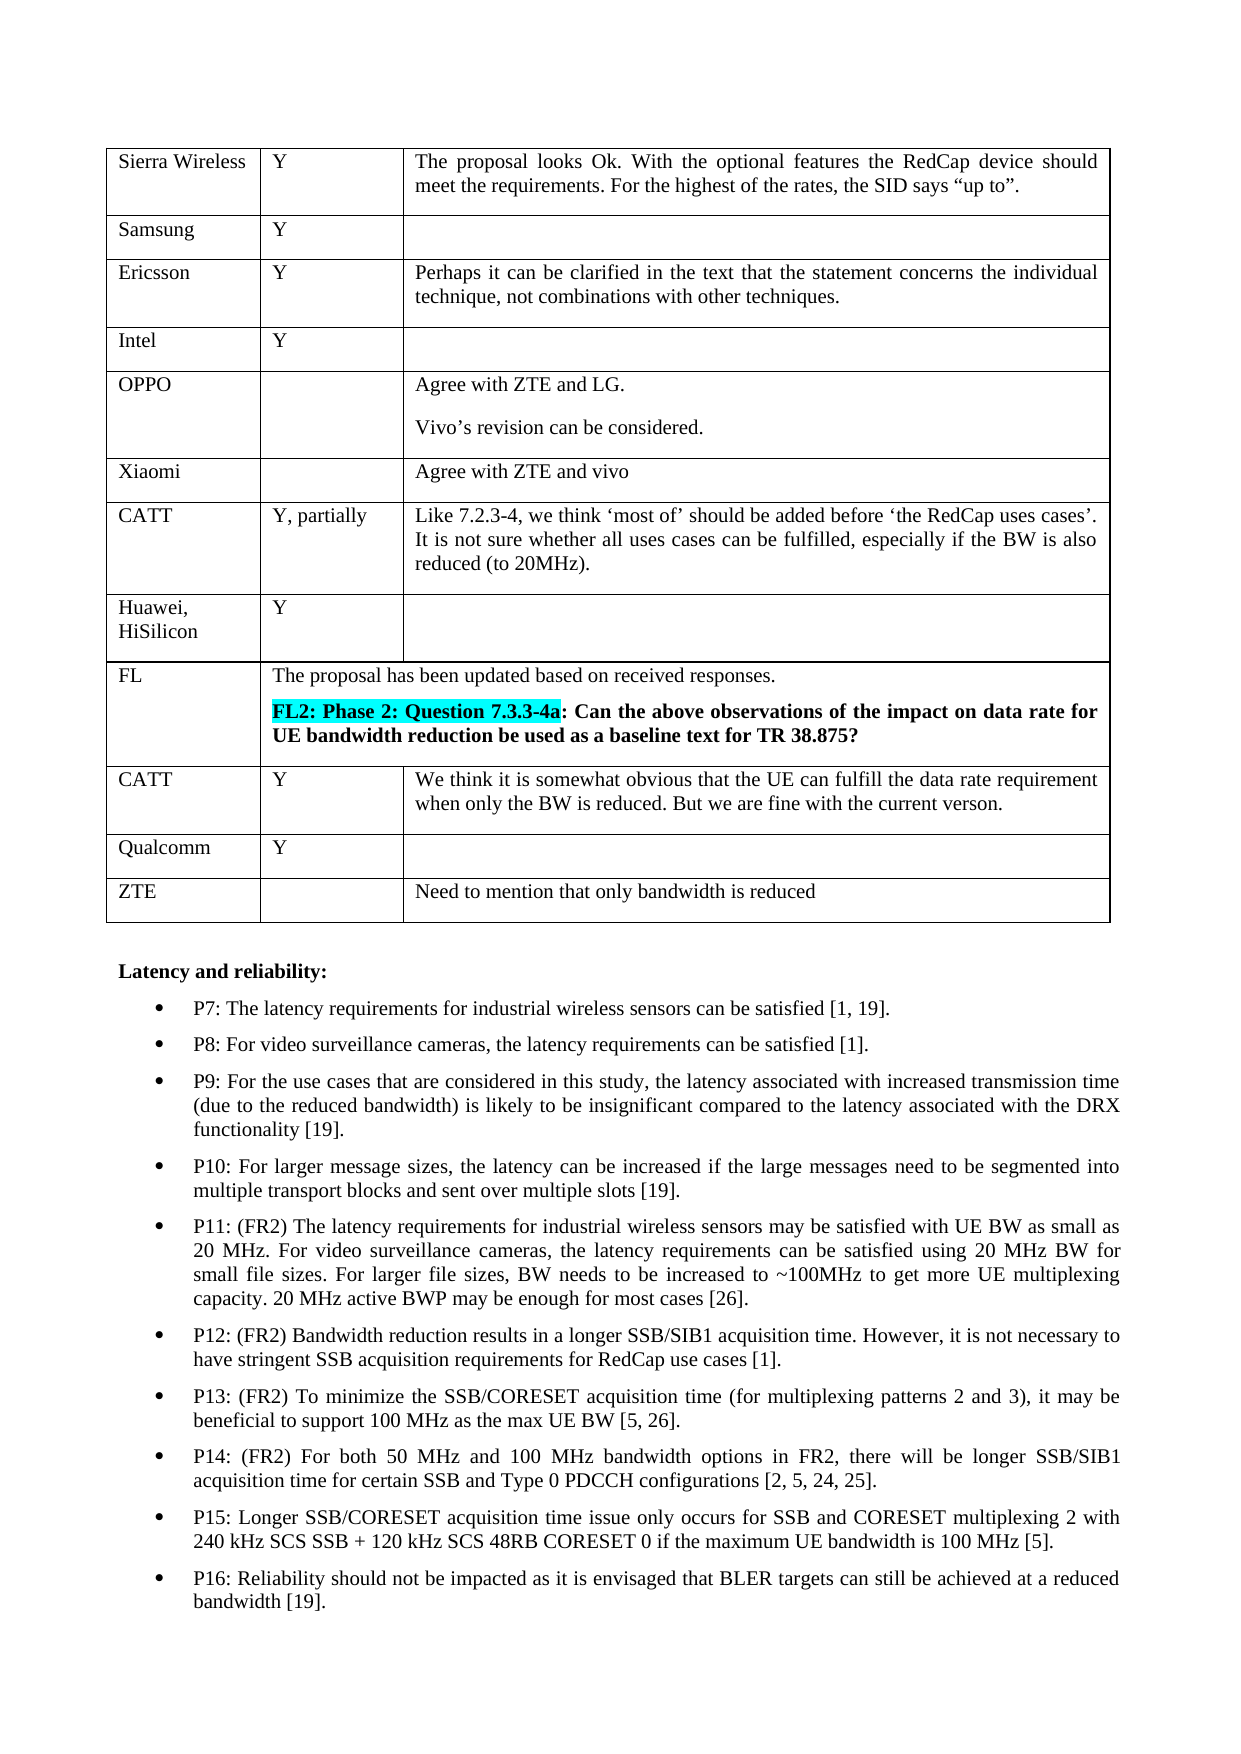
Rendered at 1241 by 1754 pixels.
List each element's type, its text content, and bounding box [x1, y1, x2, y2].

table_cell Agree with ZTE and vivo [404, 459, 1109, 502]
table_cell CATT [107, 503, 260, 593]
table_cell [404, 216, 1109, 259]
table_cell ZTE [107, 879, 260, 922]
table_cell Y [261, 767, 403, 834]
table_cell Perhaps it can be clarified in the text that the statement concerns the individual technique, not combinations with other techniques. [404, 260, 1109, 327]
table_cell [404, 328, 1109, 371]
table_cell Y, partially [261, 503, 403, 593]
table_cell Y [261, 260, 403, 327]
table_cell Y [261, 595, 403, 661]
table_cell Sierra Wireless [107, 149, 260, 215]
table_cell Y [261, 328, 403, 371]
table_cell Huawei, HiSilicon [107, 595, 260, 661]
table_cell Ericsson [107, 260, 260, 327]
text Latency and reliability: [118, 959, 1122, 983]
table_cell FL [107, 663, 260, 766]
table_cell We think it is somewhat obvious that the UE can fulfill the data rate requirement when only the BW is reduced. But we are fine with the current verson. [404, 767, 1109, 834]
table_cell Xiaomi [107, 459, 260, 502]
table_cell Qualcomm [107, 835, 260, 878]
list P10: For larger message sizes, the latency can be increased if the large messages need to be segmented into multiple transport blocks and sent over multiple slots [19]. [156, 1153, 1122, 1202]
table_cell Intel [107, 328, 260, 371]
table_cell [261, 879, 403, 922]
list P16: Reliability should not be impacted as it is envisaged that BLER targets can still be achieved at a reduced bandwidth [19]. [156, 1565, 1122, 1613]
table_cell CATT [107, 767, 260, 834]
table_cell Y [261, 149, 403, 215]
list P7: The latency requirements for industrial wireless sensors can be satisfied [1, 19]. [156, 996, 1122, 1020]
list P13: (FR2) To minimize the SSB/CORESET acquisition time (for multiplexing patterns 2 and 3), it may be beneficial to support 100 MHz as the max UE BW [5, 26]. [156, 1383, 1122, 1432]
list P8: For video surveillance cameras, the latency requirements can be satisfied [1]. [156, 1032, 1122, 1056]
list P11: (FR2) The latency requirements for industrial wireless sensors may be satisfied with UE BW as small as 20 MHz. For video surveillance cameras, the latency requirements can be satisfied using 20 MHz BW for small file sizes. For larger file sizes, BW needs to be increased to ~100MHz to get more UE multiplexing capacity. 20 MHz active BWP may be enough for most cases [26]. [156, 1214, 1122, 1310]
table_cell [261, 372, 403, 458]
table_cell Agree with ZTE and LG. Vivo’s revision can be considered. [404, 372, 1109, 458]
list P14: (FR2) For both 50 MHz and 100 MHz bandwidth options in FR2, there will be longer SSB/SIB1 acquisition time for certain SSB and Type 0 PDCCH configurations [2, 5, 24, 25]. [156, 1444, 1122, 1492]
table_cell Need to mention that only bandwidth is reduced [404, 879, 1109, 922]
list P12: (FR2) Bandwidth reduction results in a longer SSB/SIB1 acquisition time. However, it is not necessary to have stringent SSB acquisition requirements for RedCap use cases [1]. [156, 1323, 1122, 1371]
table_cell Y [261, 835, 403, 878]
table_cell Y [261, 216, 403, 259]
table_cell [261, 459, 403, 502]
list P9: For the use cases that are considered in this study, the latency associated with increased transmission time (due to the reduced bandwidth) is likely to be insignificant compared to the latency associated with the DRX functionality [19]. [156, 1069, 1122, 1141]
table_cell Samsung [107, 216, 260, 259]
table_cell [404, 595, 1109, 661]
table_cell The proposal has been updated based on received responses. FL2: Phase 2: Question 7.3.3-4a: Can the above observations of the impact on data rate for UE bandwidth reduction be used as a baseline text for TR 38.875? [261, 663, 1109, 766]
table_cell OPPO [107, 372, 260, 458]
list P15: Longer SSB/CORESET acquisition time issue only occurs for SSB and CORESET multiplexing 2 with 240 kHz SCS SSB + 120 kHz SCS 48RB CORESET 0 if the maximum UE bandwidth is 100 MHz [5]. [156, 1505, 1122, 1553]
table_cell [404, 835, 1109, 878]
table_cell The proposal looks Ok. With the optional features the RedCap device should meet the requirements. For the highest of the rates, the SID says “up to”. [404, 149, 1109, 215]
table_cell Like 7.2.3-4, we think ‘most of’ should be added before ‘the RedCap uses cases’. It is not sure whether all uses cases can be fulfilled, especially if the BW is also reduced (to 20MHz). [404, 503, 1109, 593]
